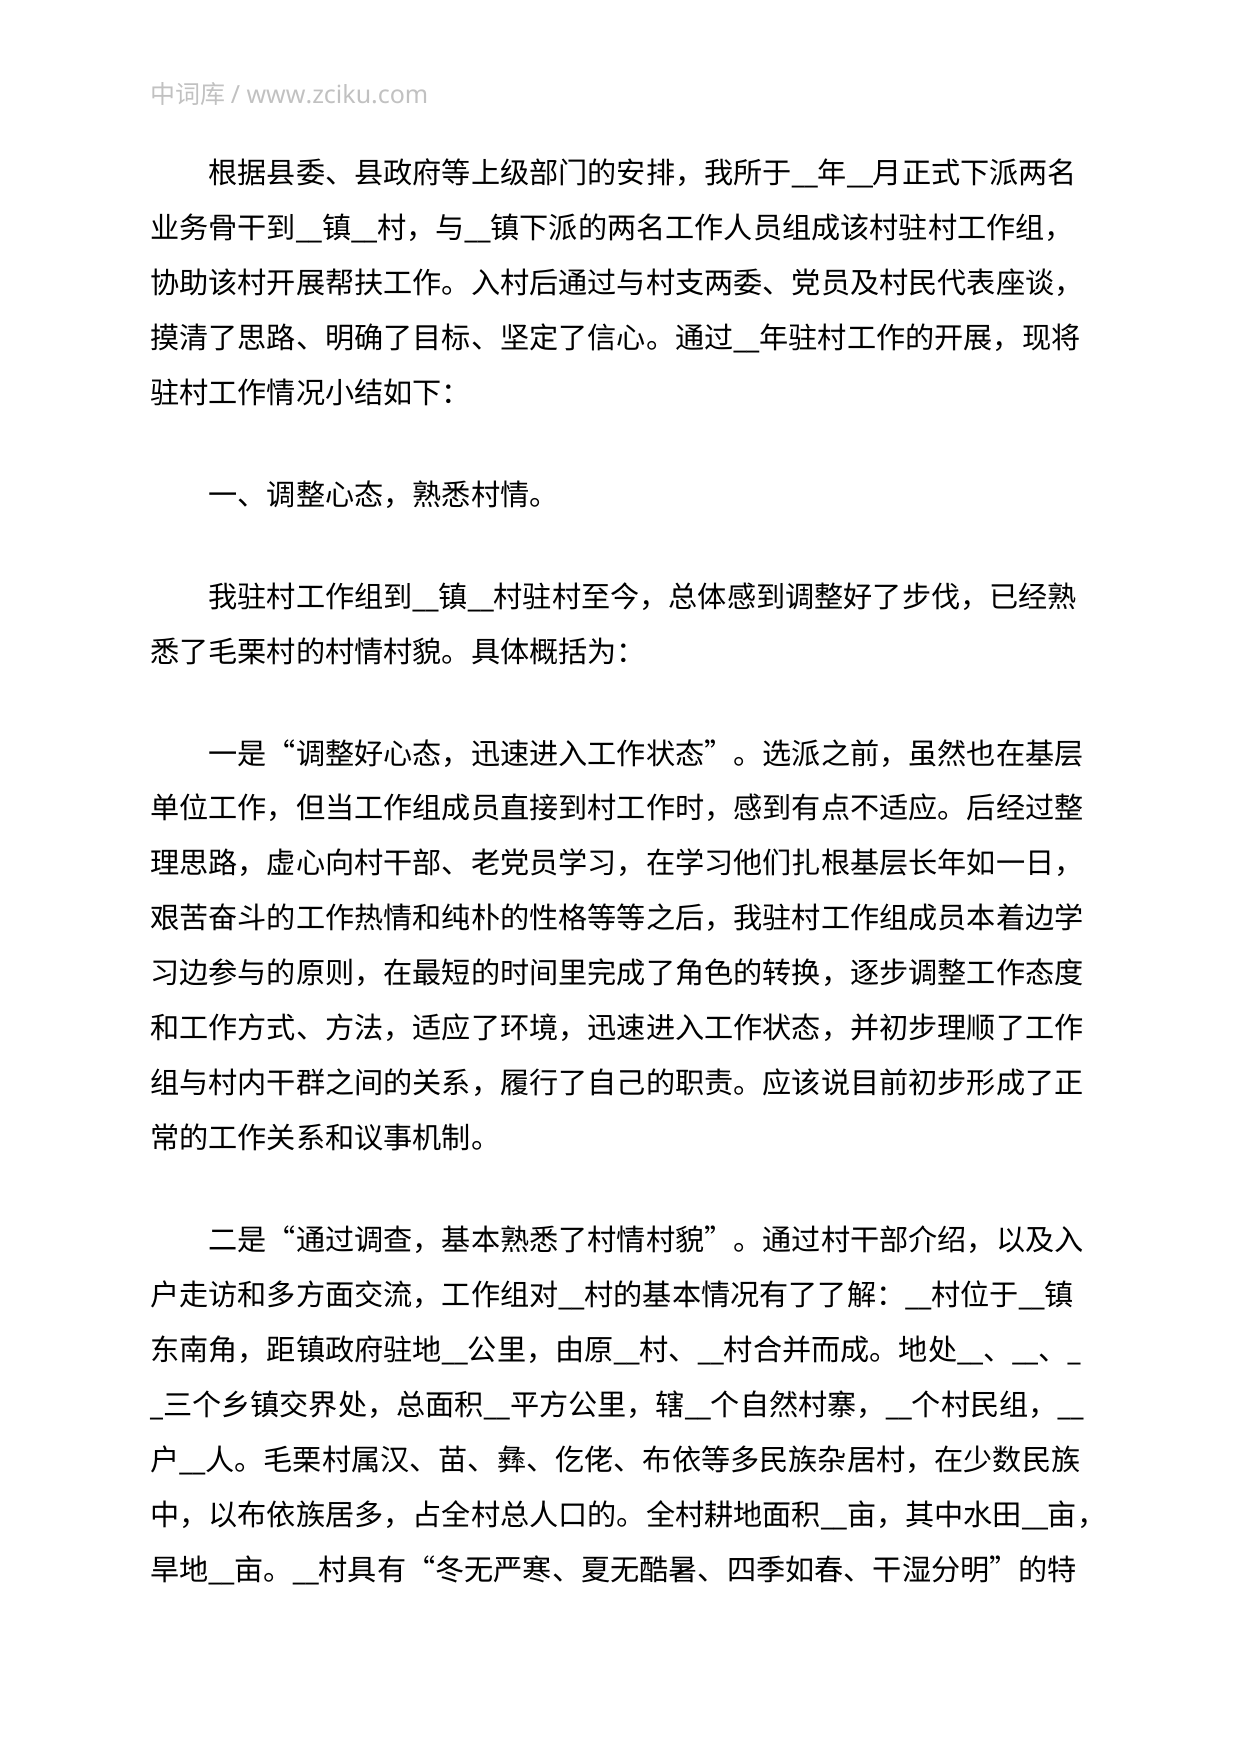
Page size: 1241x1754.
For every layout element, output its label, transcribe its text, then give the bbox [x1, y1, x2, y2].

text 一、调整心态，熟悉村情。 [150, 472, 1090, 514]
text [150, 1216, 1090, 1588]
text 一是“调整好心态，迅速进入工作状态”。选派之前，虽然也在基层单位工作，但当工作组成员直接到村工作时，感到有点不适应。后经过整理思路，虚心向村干部、老党员学习，在学习他们扎根基层长年如一日，艰苦奋斗的工作热情和纯朴的性格等等之后，我驻村工作组成员本着边学习边参与的原则，在最短的时间里完成了角色的转换，逐步调整工作态度和工作方式、方法，适应了环境，迅速进入工作状态，并初步理顺了工作组与村内干群之间的关系，履行了自己的职责。应该说目前初步形成了正常的工作关系和议事机制。 [150, 730, 1090, 1157]
text 根据县委、县政府等上级部门的安排，我所于__年__月正式下派两名业务骨干到__镇__村，与__镇下派的两名工作人员组成该村驻村工作组，协助该村开展帮扶工作。入村后通过与村支两委、党员及村民代表座谈，摸清了思路、明确了目标、坚定了信心。通过__年驻村工作的开展，现将驻村工作情况小结如下： [150, 150, 1090, 412]
text 我驻村工作组到__镇__村驻村至今，总体感到调整好了步伐，已经熟悉了毛栗村的村情村貌。具体概括为： [150, 573, 1090, 671]
